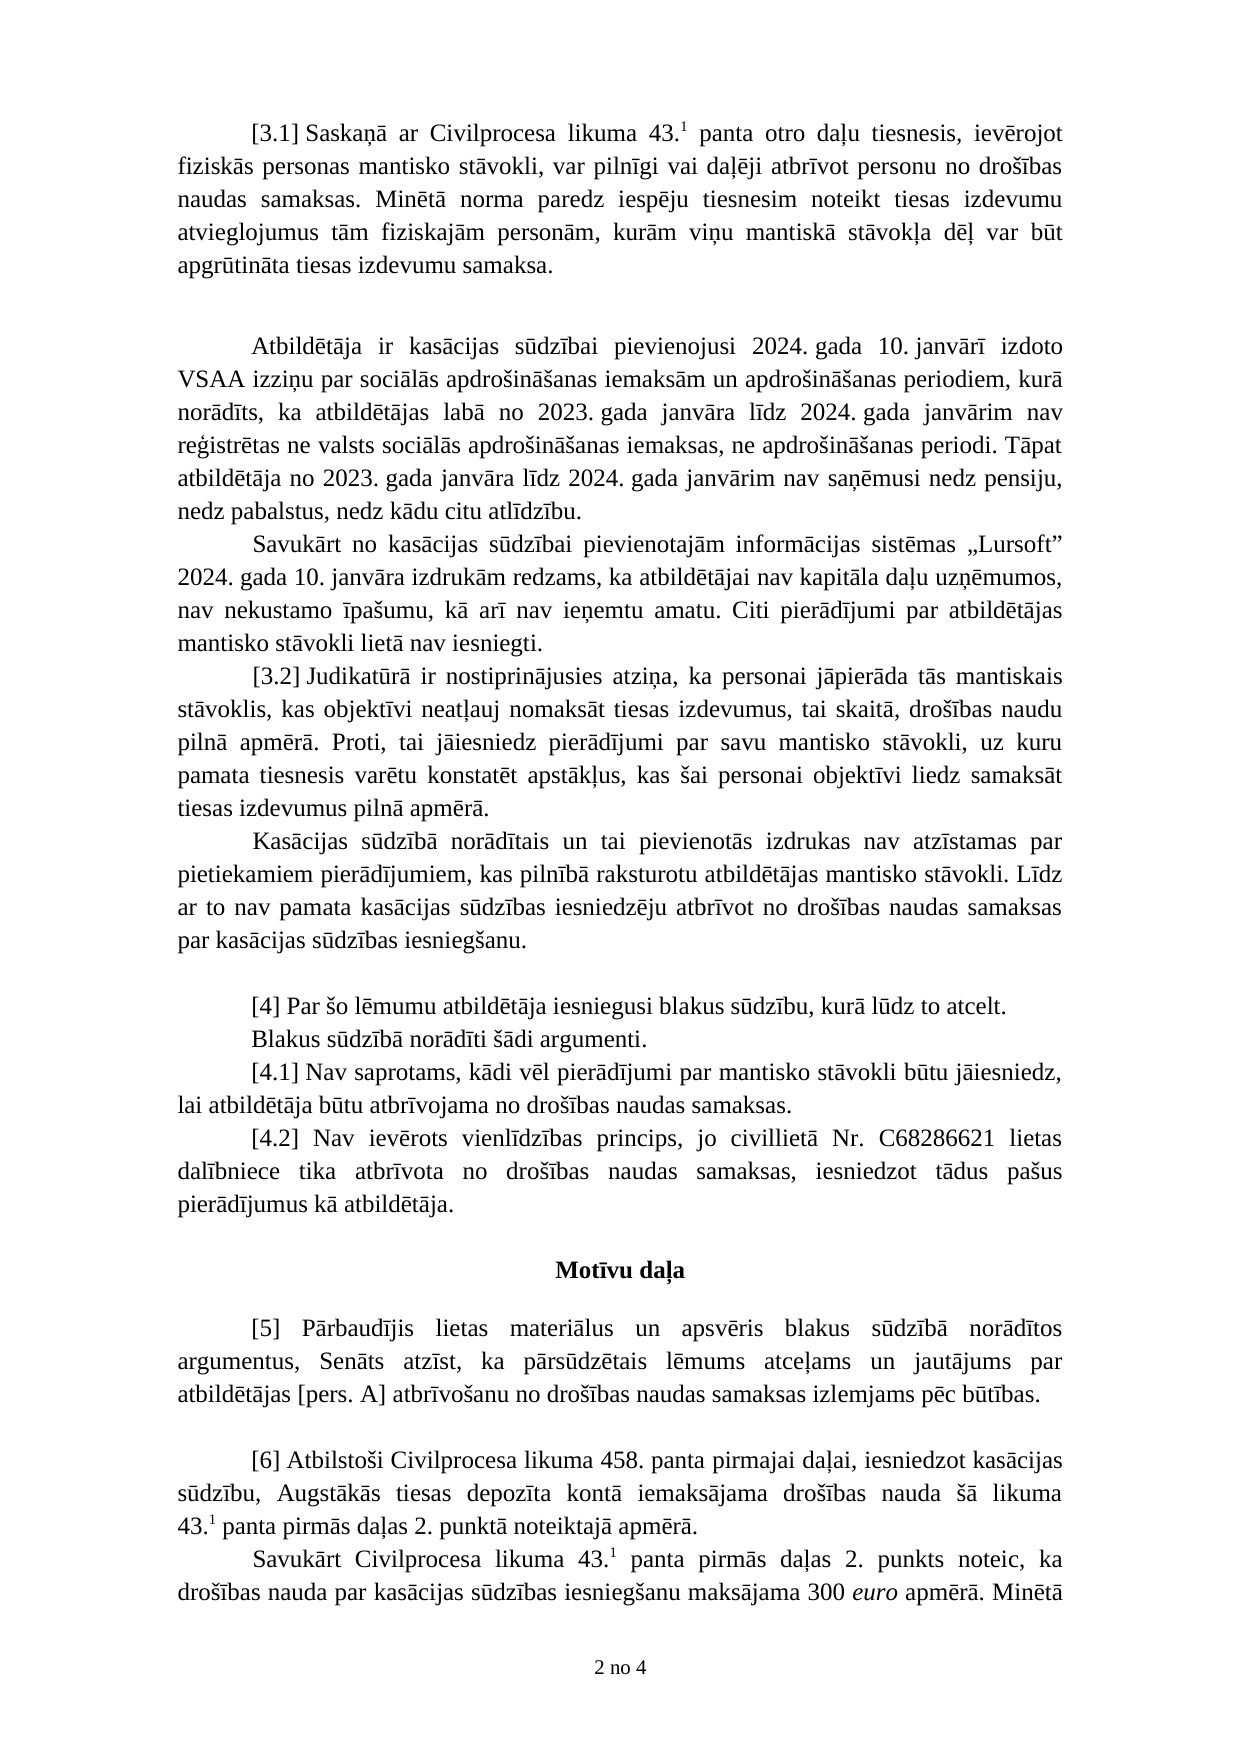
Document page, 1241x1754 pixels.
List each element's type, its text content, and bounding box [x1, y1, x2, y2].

text [4.2] Nav ievērots vienlīdzības princips, jo civillietā Nr. C68286621 lietas dalībniece tika atbrīvota no drošības naudas samaksas, iesniedzot tādus pašus pierādījumus kā atbildētāja. [177, 1123, 1063, 1218]
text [177, 1544, 1063, 1606]
text Motīvu daļa [177, 1256, 1063, 1284]
text Kasācijas sūdzībā norādītais un tai pievienotās izdrukas nav atzīstamas par pietiekamiem pierādījumiem, kas pilnībā raksturotu atbildētājas mantisko stāvokli. Līdz ar to nav pamata kasācijas sūdzības iesniedzēju atbrīvot no drošības naudas samaksas par kasācijas sūdzības iesniegšanu. [177, 826, 1063, 954]
text Savukārt no kasācijas sūdzībai pievienotajām informācijas sistēmas „Lursoft” 2024. gada 10. janvāra izdrukām redzams, ka atbildētājai nav kapitāla daļu uzņēmumos, nav nekustamo īpašumu, kā arī nav ieņemtu amatu. Citi pierādījumi par atbildētājas mantisko stāvokli lietā nav iesniegti. [177, 529, 1063, 657]
text [3.2] Judikatūrā ir nostiprinājusies atziņa, ka personai jāpierāda tās mantiskais stāvoklis, kas objektīvi neatļauj nomaksāt tiesas izdevumus, tai skaitā, drošības naudu pilnā apmērā. Proti, tai jāiesniedz pierādījumi par savu mantisko stāvokli, uz kuru pamata tiesnesis varētu konstatēt apstākļus, kas šai personai objektīvi liedz samaksāt tiesas izdevumus pilnā apmērā. [177, 661, 1063, 822]
text [4] Par šo lēmumu atbildētāja iesniegusi blakus sūdzību, kurā lūdz to atcelt. [177, 991, 1063, 1020]
text [4.1] Nav saprotams, kādi vēl pierādījumi par mantisko stāvokli būtu jāiesniedz, lai atbildētāja būtu atbrīvojama no drošības naudas samaksas. [177, 1057, 1063, 1119]
text [6] Atbilstoši Civilprocesa likuma 458. panta pirmajai daļai, iesniedzot kasācijas sūdzību, Augstākās tiesas depozīta kontā iemaksājama drošības nauda šā likuma 43.1 panta pirmās daļas 2. punktā noteiktajā apmērā. [177, 1445, 1063, 1540]
text [3.1] Saskaņā ar Civilprocesa likuma 43.1 panta otro daļu tiesnesis, ievērojot fiziskās personas mantisko stāvokli, var pilnīgi vai daļēji atbrīvot personu no drošības naudas samaksas. Minētā norma paredz iespēju tiesnesim noteikt tiesas izdevumu atvieglojumus tām fiziskajām personām, kurām viņu mantiskā stāvokļa dēļ var būt apgrūtināta tiesas izdevumu samaksa. [177, 118, 1063, 279]
text [5] Pārbaudījis lietas materiālus un apsvēris blakus sūdzībā norādītos argumentus, Senāts atzīst, ka pārsūdzētais lēmums atceļams un jautājums par atbildētājas [pers. A] atbrīvošanu no drošības naudas samaksas izlemjams pēc būtības. [177, 1313, 1063, 1408]
text Atbildētāja ir kasācijas sūdzībai pievienojusi 2024. gada 10. janvārī izdoto VSAA izziņu par sociālās apdrošināšanas iemaksām un apdrošināšanas periodiem, kurā norādīts, ka atbildētājas labā no 2023. gada janvāra līdz 2024. gada janvārim nav reģistrētas ne valsts sociālās apdrošināšanas iemaksas, ne apdrošināšanas periodi. Tāpat atbildētāja no 2023. gada janvāra līdz 2024. gada janvārim nav saņēmusi nedz pensiju, nedz pabalstus, nedz kādu citu atlīdzību. [177, 331, 1063, 525]
text Blakus sūdzībā norādīti šādi argumenti. [177, 1024, 1063, 1053]
